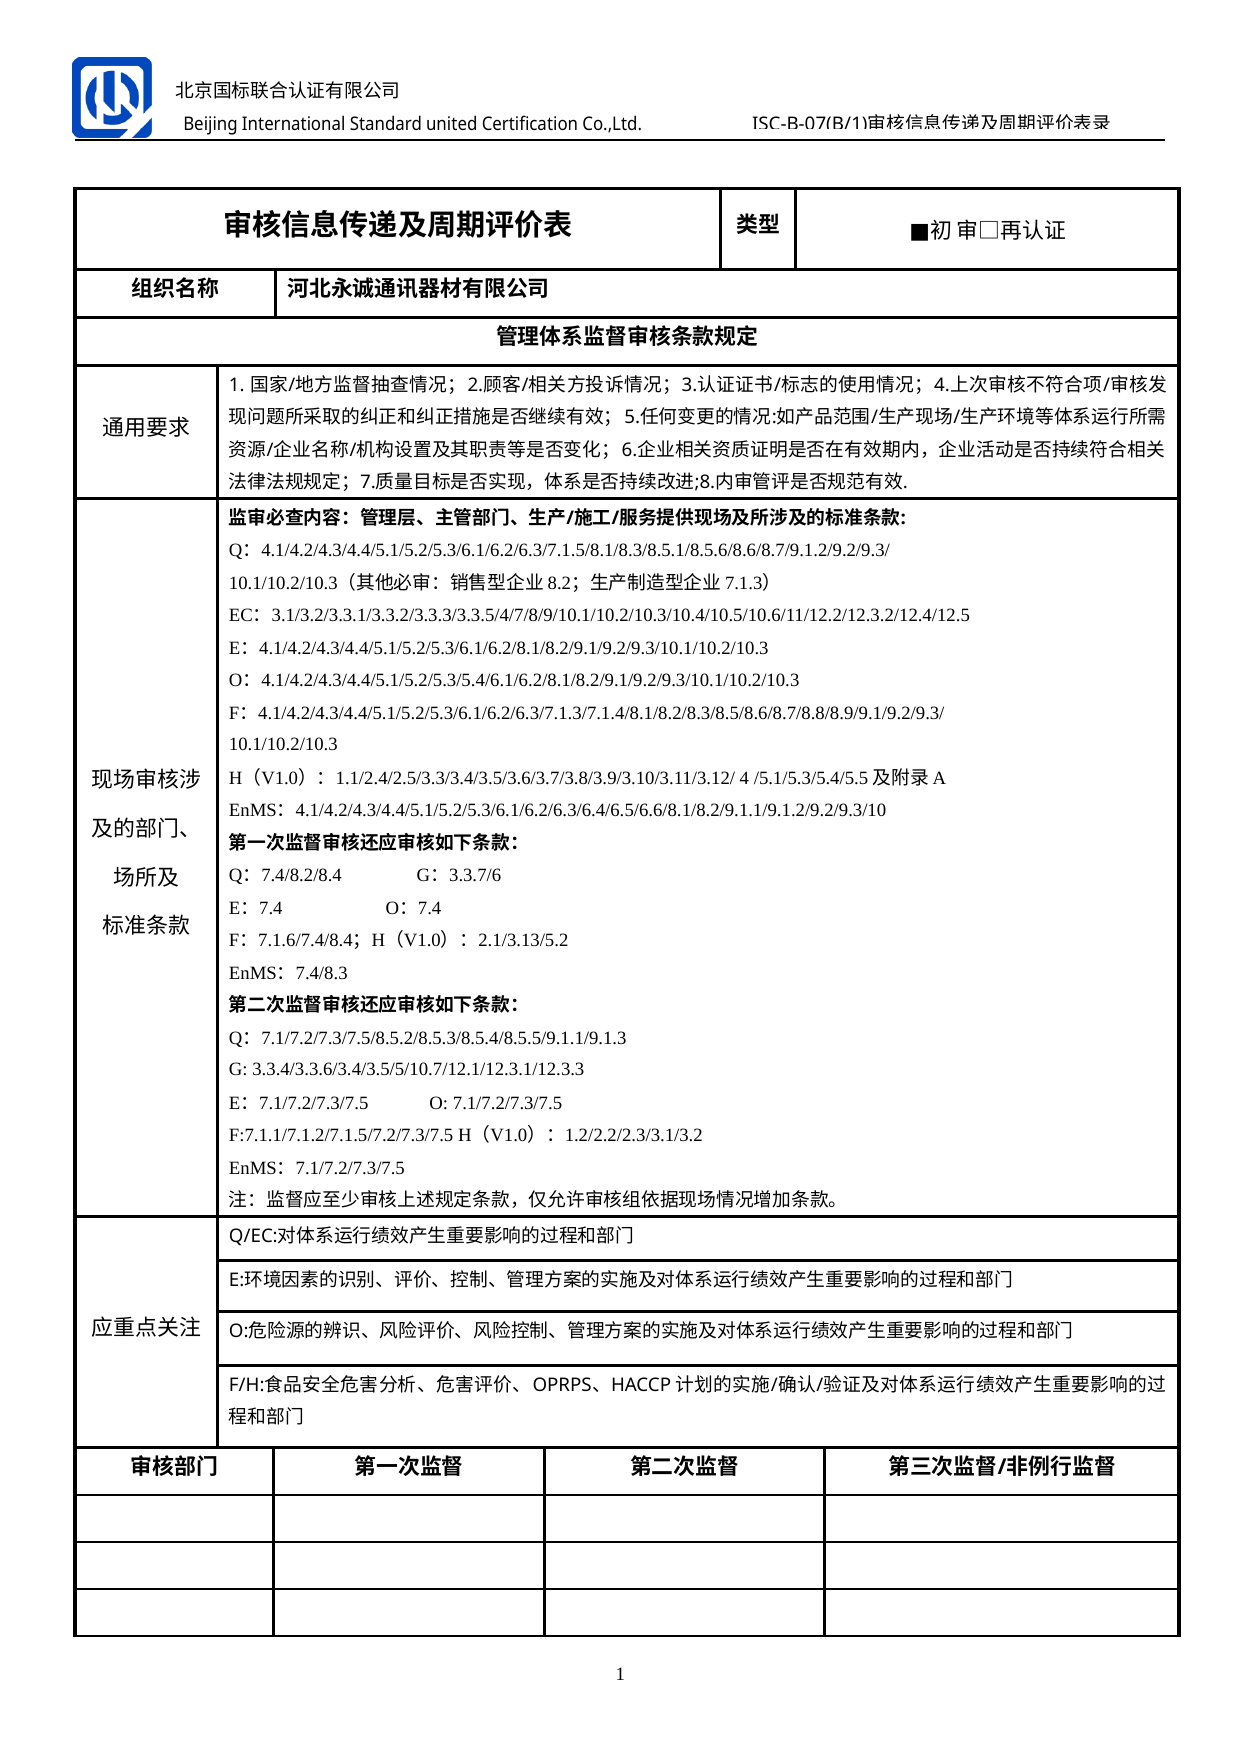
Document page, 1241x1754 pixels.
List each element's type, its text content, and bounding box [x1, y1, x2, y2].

picture [72, 57, 152, 138]
table_cell E:环境因素的识别、评价、控制、管理方案的实施及对体系运行绩效产生重要影响的过程和部门 [219, 1262, 1177, 1310]
table_cell [275, 1590, 543, 1635]
table_cell [77, 1496, 272, 1541]
table_cell 组织名称 [77, 271, 274, 316]
table_cell 监审必查内容：管理层、主管部门、生产/施工/服务提供现场及所涉及的标准条款: Q：4.1/4.2/4.3/4.4/5.1/5.2/5.3/6.1/6.2/6.3/7.1.5/8.1/8.3/8.5.1/8.5.6/8.6/8.7/9.1.2/9.2/9.3/ 10.1/10.2/10.3（其他必审：销售型企业8.2；生产制造型企业7.1.3） EC：3.1/3.2/3.3.1/3.3.2/3.3.3/3.3.5/4/7/8/9/10.1/10.2/10.3/10.4/10.5/10.6/11/12.2/12.3.2/12.4/12.5 E：4.1/4.2/4.3/4.4/5.1/5.2/5.3/6.1/6.2/8.1/8.2/9.1/9.2/9.3/10.1/10.2/10.3 O：4.1/4.2/4.3/4.4/5.1/5.2/5.3/5.4/6.1/6.2/8.1/8.2/9.1/9.2/9.3/10.1/10.2/10.3 F：4.1/4.2/4.3/4.4/5.1/5.2/5.3/6.1/6.2/6.3/7.1.3/7.1.4/8.1/8.2/8.3/8.5/8.6/8.7/8.8/8.9/9.1/9.2/9.3/ 10.1/10.2/10.3 H（V1.0）：1.1/2.4/2.5/3.3/3.4/3.5/3.6/3.7/3.8/3.9/3.10/3.11/3.12/ 4 /5.1/5.3/5.4/5.5及附录A EnMS：4.1/4.2/4.3/4.4/5.1/5.2/5.3/6.1/6.2/6.3/6.4/6.5/6.6/8.1/8.2/9.1.1/9.1.2/9.2/9.3/10 第一次监督审核还应审核如下条款： Q：7.4/8.2/8.4 G：3.3.7/6 E：7.4 O：7.4 F：7.1.6/7.4/8.4；H（V1.0）：2.1/3.13/5.2 EnMS：7.4/8.3 第二次监督审核还应审核如下条款： Q：7.1/7.2/7.3/7.5/8.5.2/8.5.3/8.5.4/8.5.5/9.1.1/9.1.3 G: 3.3.4/3.3.6/3.4/3.5/5/10.7/12.1/12.3.1/12.3.3 E：7.1/7.2/7.3/7.5 O: 7.1/7.2/7.3/7.5 F:7.1.1/7.1.2/7.1.5/7.2/7.3/7.5 H（V1.0）：1.2/2.2/2.3/3.1/3.2 EnMS：7.1/7.2/7.3/7.5 注：监督应至少审核上述规定条款，仅允许审核组依据现场情况增加条款。 [219, 500, 1177, 1215]
table_cell [826, 1496, 1177, 1541]
table_cell O:危险源的辨识、风险评价、风险控制、管理方案的实施及对体系运行绩效产生重要影响的过程和部门 [219, 1313, 1177, 1364]
table_cell [546, 1590, 823, 1635]
table_header 审核信息传递及周期评价表 [77, 190, 719, 267]
table_cell 1. 国家/地方监督抽查情况；2.顾客/相关方投诉情况；3.认证证书/标志的使用情况；4.上次审核不符合项/审核发现问题所采取的纠正和纠正措施是否继续有效；5.任何变更的情况:如产品范围/生产现场/生产环境等体系运行所需资源/企业名称/机构设置及其职责等是否变化；6.企业相关资质证明是否在有效期内，企业活动是否持续符合相关法律法规规定；7.质量目标是否实现，体系是否持续改进;8.内审管评是否规范有效. [219, 367, 1177, 497]
table_cell Q/EC:对体系运行绩效产生重要影响的过程和部门 [219, 1218, 1177, 1259]
table_cell 第一次监督 [275, 1449, 543, 1494]
table_cell [77, 1543, 272, 1588]
table_cell 第二次监督 [546, 1449, 823, 1494]
table_cell 第三次监督/非例行监督 [826, 1449, 1177, 1494]
table_cell [546, 1543, 823, 1588]
table_cell 现场审核涉及的部门、场所及 标准条款 [77, 500, 216, 1215]
table_cell 通用要求 [77, 367, 216, 497]
table_cell 管理体系监督审核条款规定 [77, 319, 1177, 364]
table_cell 河北永诚通讯器材有限公司 [277, 271, 1177, 316]
table_cell 应重点关注 [77, 1218, 216, 1446]
table_cell F/H:食品安全危害分析、危害评价、OPRPS、HACCP计划的实施/确认/验证及对体系运行绩效产生重要影响的过程和部门 [219, 1367, 1177, 1446]
table_cell [275, 1543, 543, 1588]
table_cell [826, 1590, 1177, 1635]
table_cell [275, 1496, 543, 1541]
table_cell 审核部门 [77, 1449, 272, 1494]
table_header 类型 [722, 190, 794, 267]
table_cell [77, 1590, 272, 1635]
table_cell [546, 1496, 823, 1541]
table_header ■初 审□再认证 [797, 190, 1177, 267]
table_cell [826, 1543, 1177, 1588]
